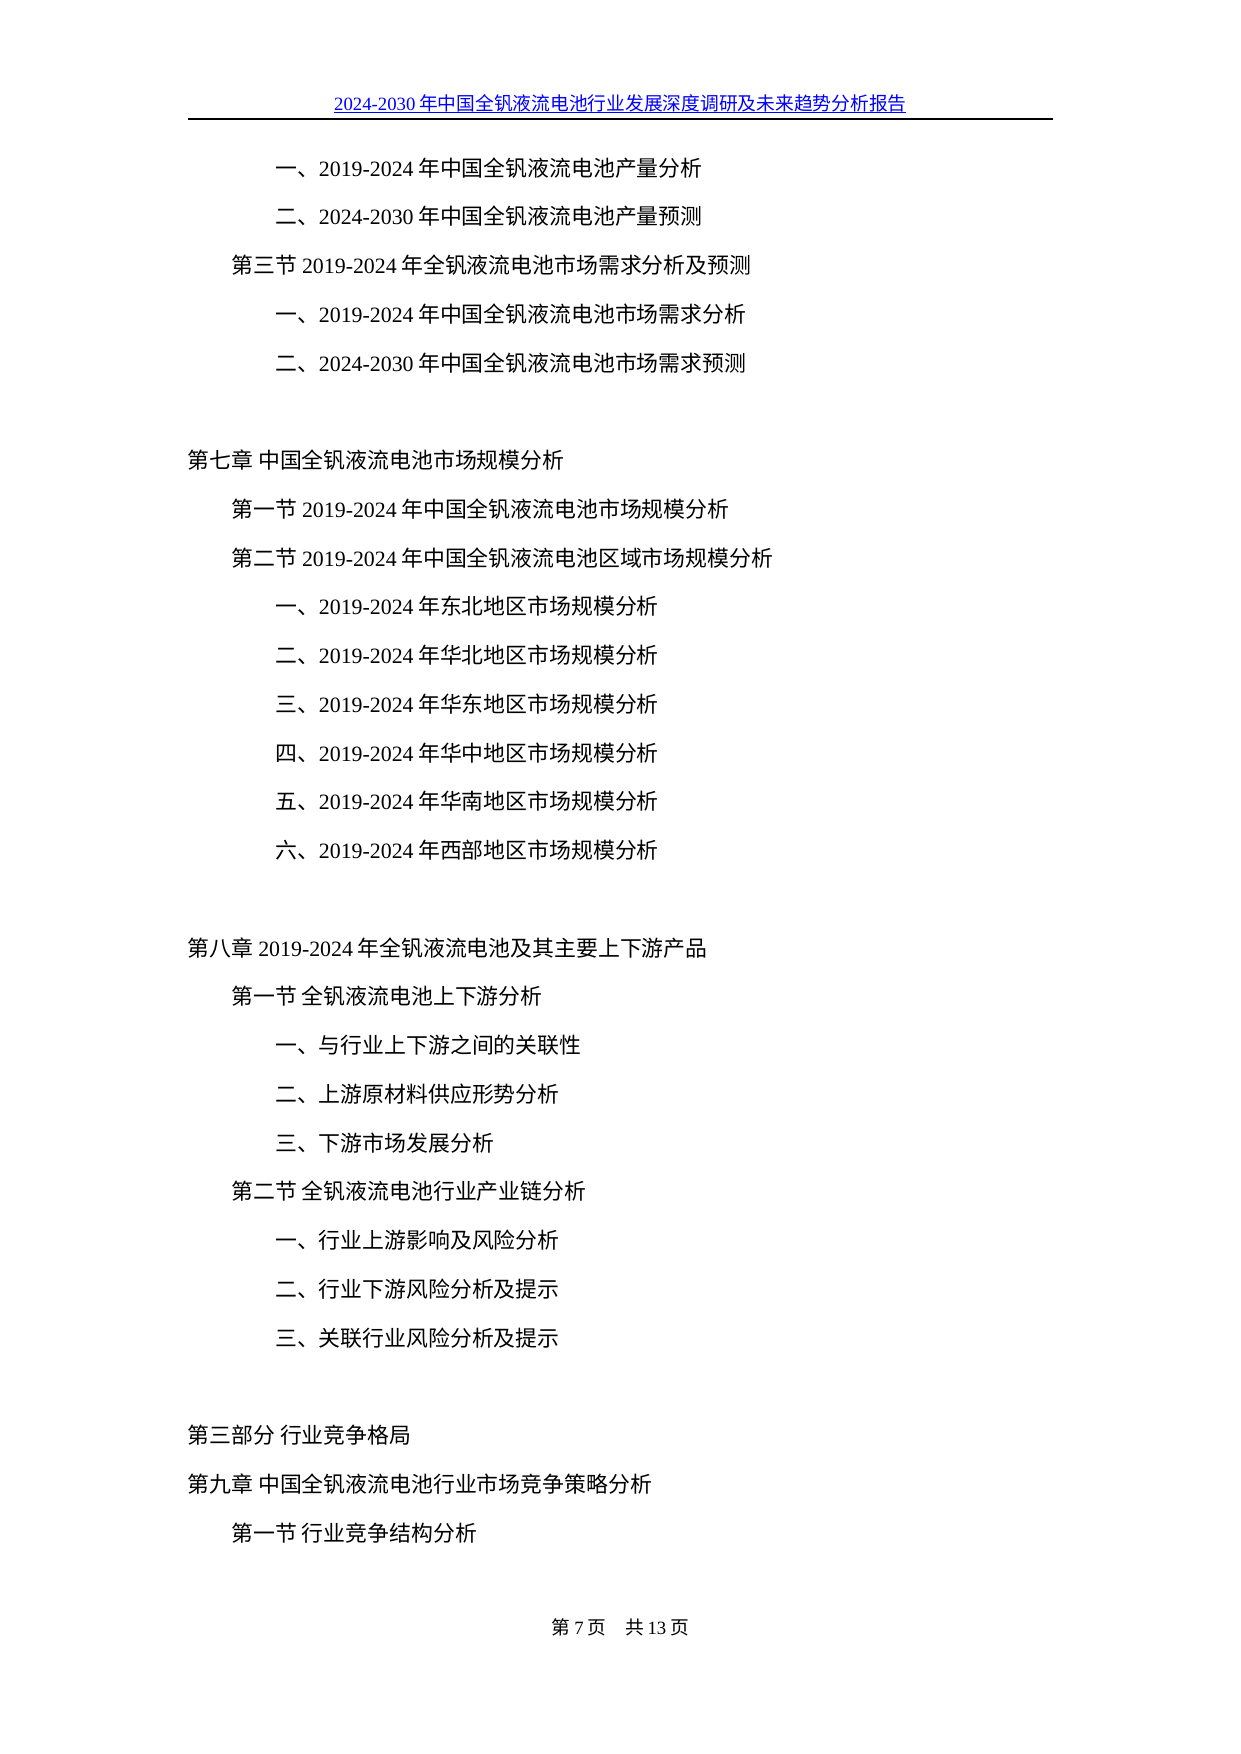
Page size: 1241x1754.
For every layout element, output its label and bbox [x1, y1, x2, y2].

text [187, 150, 1053, 1548]
